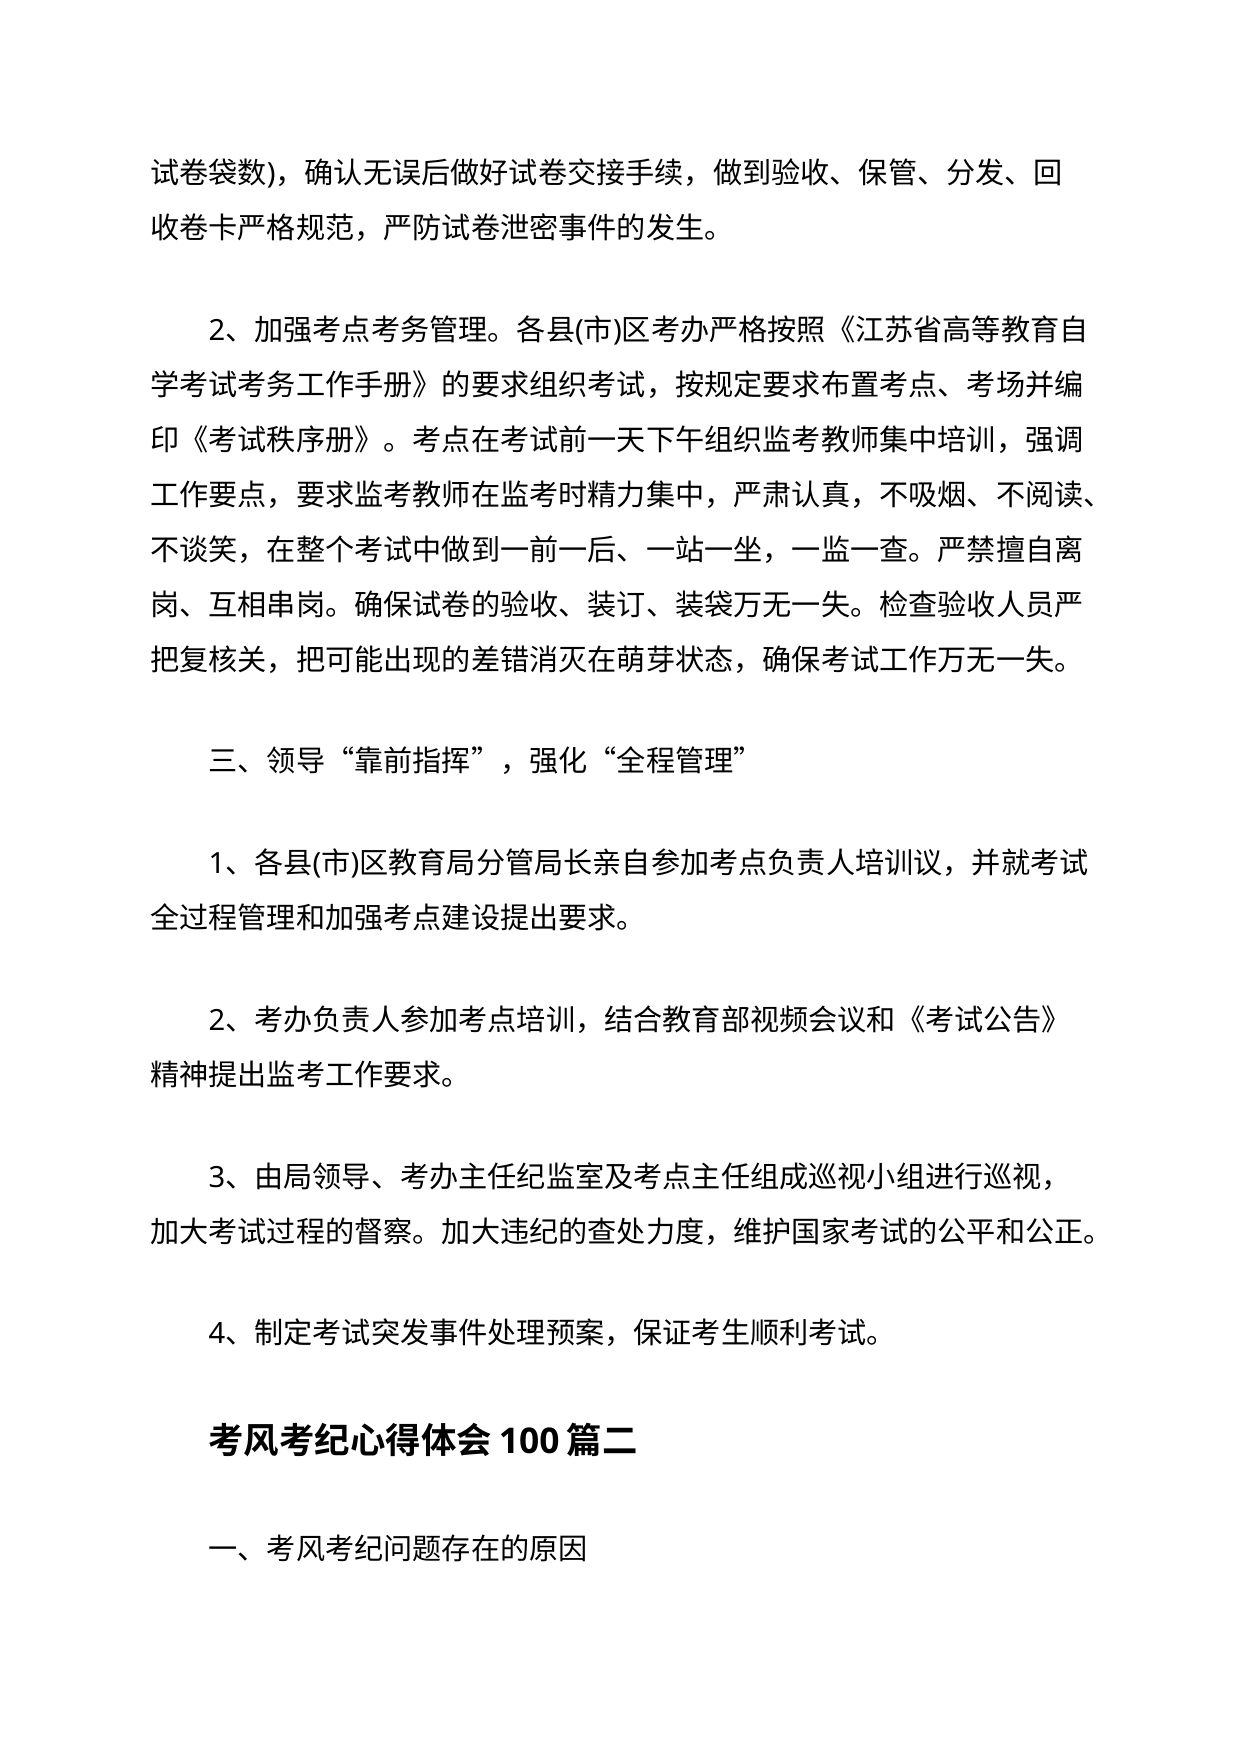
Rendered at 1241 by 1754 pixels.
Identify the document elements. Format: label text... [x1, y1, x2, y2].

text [150, 150, 1090, 247]
text 考风考纪心得体会100篇二 [150, 1412, 1090, 1463]
text 一、考风考纪问题存在的原因 [150, 1526, 1090, 1568]
text 2、考办负责人参加考点培训，结合教育部视频会议和《考试公告》精神提出监考工作要求。 [150, 997, 1090, 1094]
text 2、加强考点考务管理。各县(市)区考办严格按照《江苏省高等教育自学考试考务工作手册》的要求组织考试，按规定要求布置考点、考场并编印《考试秩序册》。考点在考试前一天下午组织监考教师集中培训，强调工作要点，要求监考教师在监考时精力集中，严肃认真，不吸烟、不阅读、不谈笑，在整个考试中做到一前一后、一站一坐，一监一查。严禁擅自离岗、互相串岗。确保试卷的验收、装订、装袋万无一失。检查验收人员严把复核关，把可能出现的差错消灭在萌芽状态，确保考试工作万无一失。 [150, 307, 1090, 678]
text 3、由局领导、考办主任纪监室及考点主任组成巡视小组进行巡视，加大考试过程的督察。加大违纪的查处力度，维护国家考试的公平和公正。 [150, 1153, 1090, 1251]
text 三、领导“靠前指挥”，强化“全程管理” [150, 738, 1090, 780]
text 1、各县(市)区教育局分管局长亲自参加考点负责人培训议，并就考试全过程管理和加强考点建设提出要求。 [150, 840, 1090, 937]
text 4、制定考试突发事件处理预案，保证考生顺利考试。 [150, 1310, 1090, 1352]
